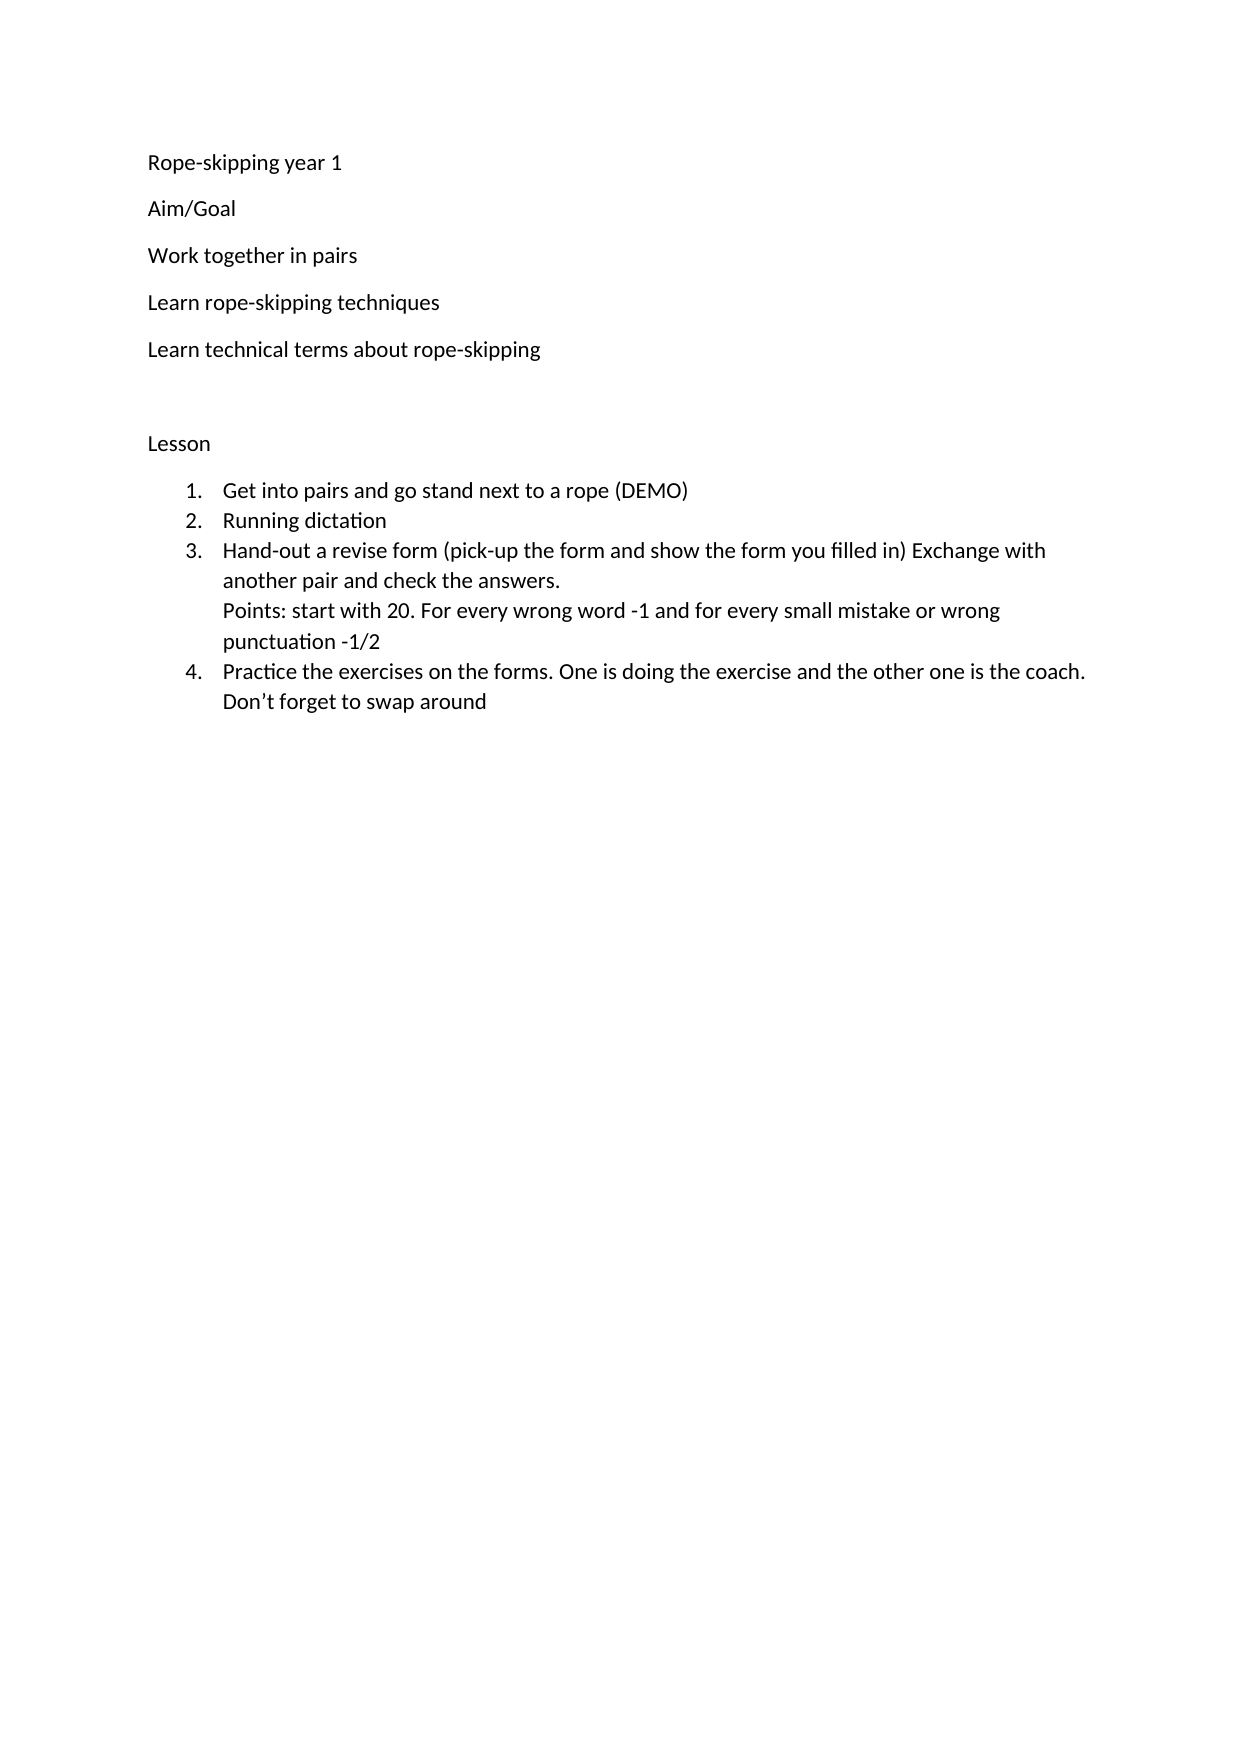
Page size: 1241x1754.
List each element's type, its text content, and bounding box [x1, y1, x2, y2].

text Work together in pairs [148, 241, 1093, 269]
text Rope-skipping year 1 [148, 148, 1093, 176]
list Get into pairs and go stand next to a rope (DEMO) [185, 476, 1093, 504]
list Practice the exercises on the forms. One is doing the exercise and the other one is the coach. Don’t forget to swap around [185, 657, 1093, 715]
list Hand-out a revise form (pick-up the form and show the form you filled in) Exchange with another pair and check the answers. Points: start with 20. For every wrong word -1 and for every small mistake or wrong punctuation -1/2 [185, 536, 1093, 655]
text Learn technical terms about rope-skipping [148, 335, 1093, 363]
text Aim/Goal [148, 194, 1093, 222]
list Running dictation [185, 506, 1093, 534]
text Lesson [148, 429, 1093, 457]
text Learn rope-skipping techniques [148, 288, 1093, 316]
